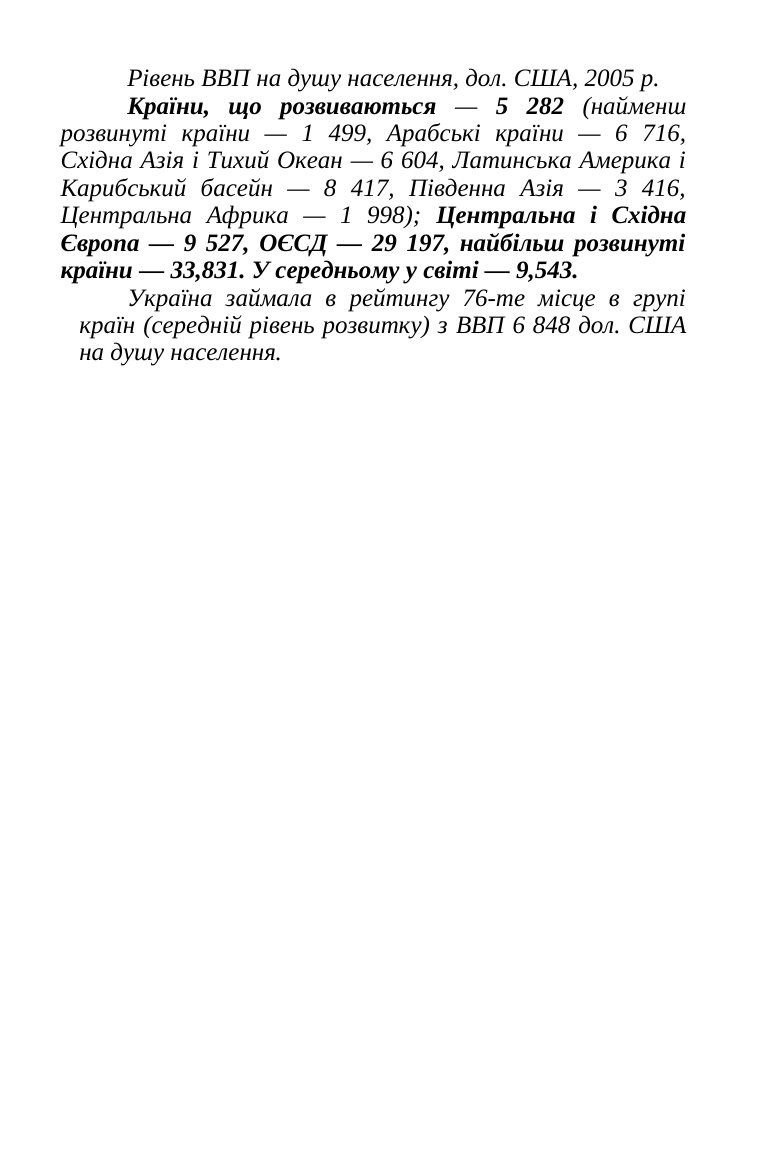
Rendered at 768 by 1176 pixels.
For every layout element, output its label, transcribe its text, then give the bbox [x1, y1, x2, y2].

text Україна займала в рейтингу 76-те місце в групі країн (середній рівень розвитку) з ВВП 6 848 дол. США на душу населення. [79, 284, 686, 366]
text Країни, що розвиваються — 5 282 (найменш розвинуті країни — 1 499, Арабські країни — 6 716, Східна Азія і Тихий Океан — 6 604, Латинська Америка і Карибський басейн — 8 417, Південна Азія — 3 416, Центральна Африка — 1 998); Центральна і Східна Європа — 9 527, ОЄСД — 29 197, найбільш розвинуті країни — 33,831. У середньому у світі — 9,543. [60, 92, 686, 284]
text Рівень ВВП на душу населення, дол. США, 2005 р. [79, 65, 730, 92]
